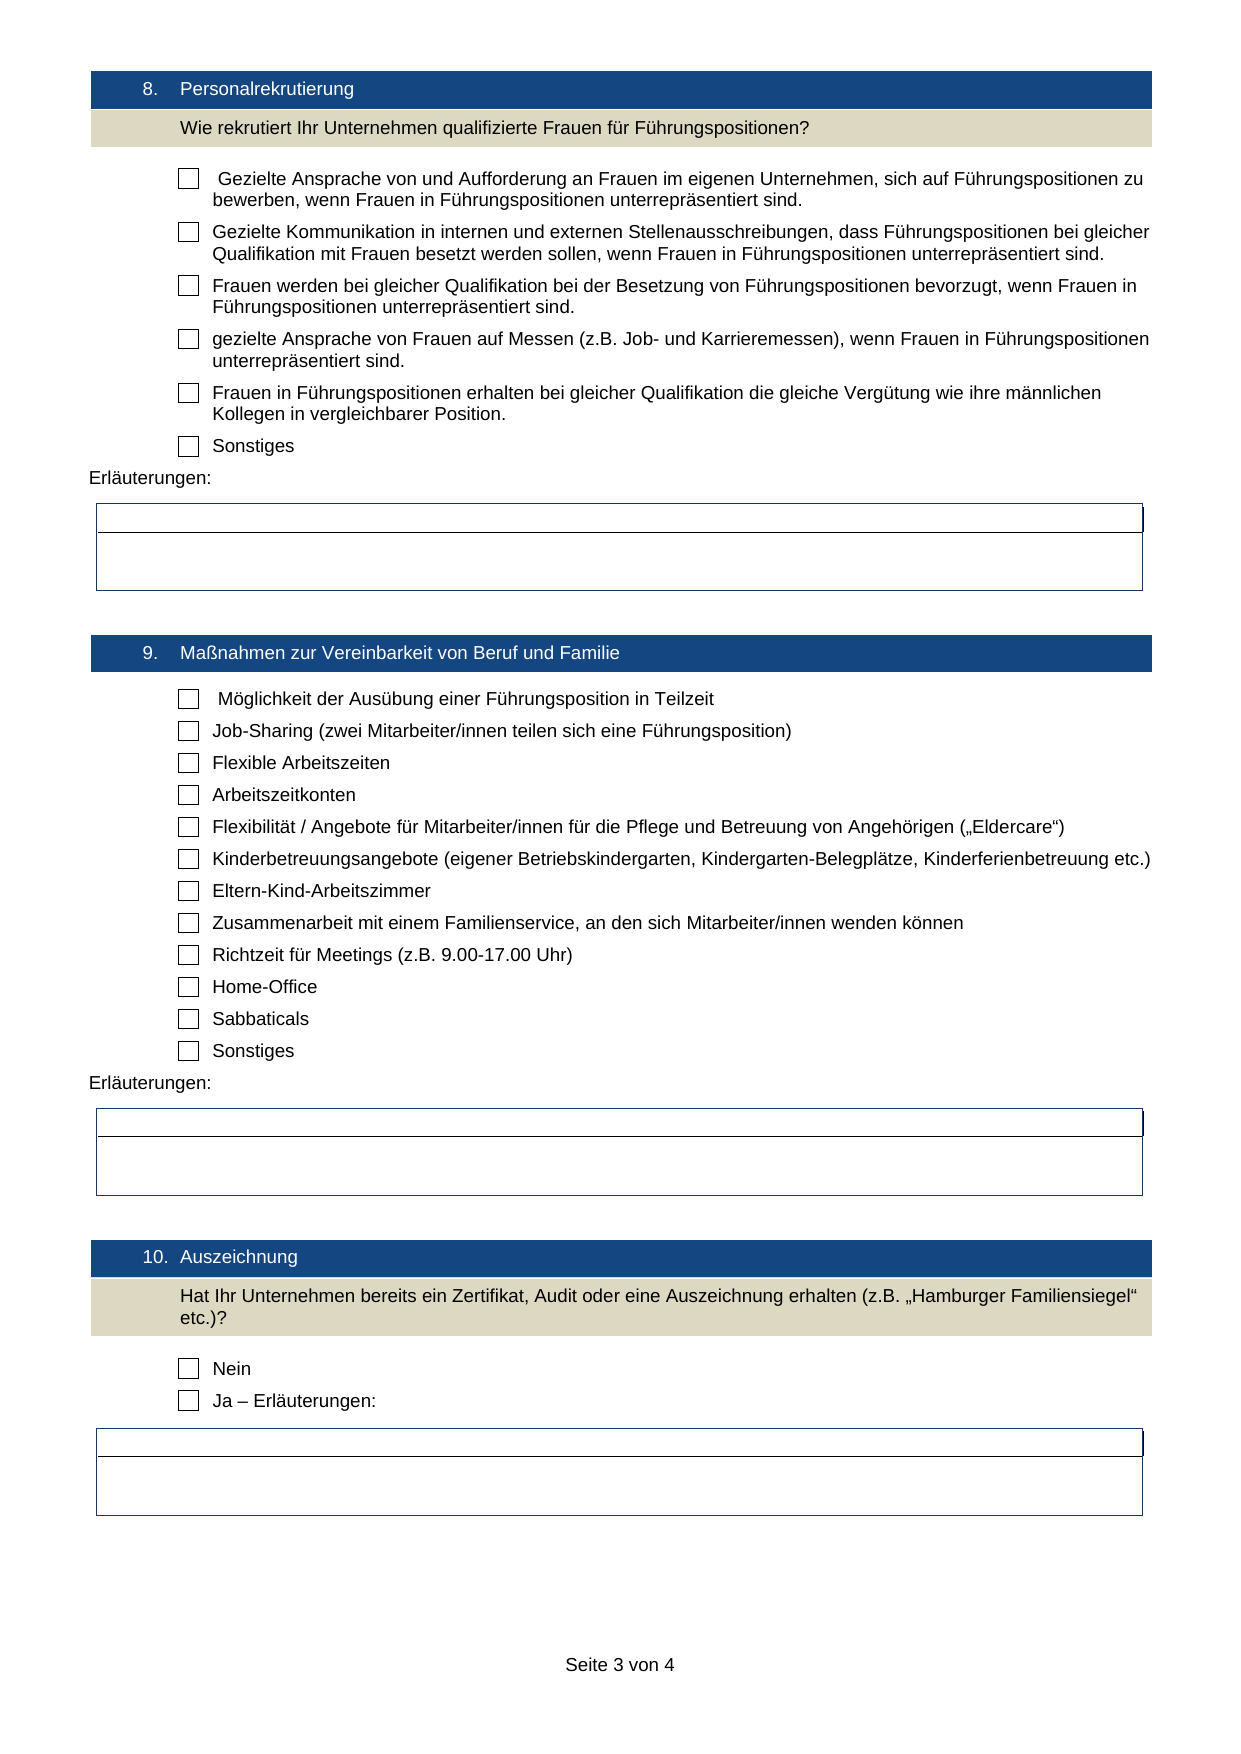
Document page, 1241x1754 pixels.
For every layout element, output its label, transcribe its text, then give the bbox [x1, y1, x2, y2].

text Zusammenarbeit mit einem Familienservice, an den sich Mitarbeiter/innen wenden können [88, 912, 1151, 933]
text Gezielte Ansprache von und Aufforderung an Frauen im eigenen Unternehmen, sich auf Führungspositionen zu bewerben, wenn Frauen in Führungspositionen unterrepräsentiert sind. [88, 167, 1151, 211]
text Flexibilität / Angebote für Mitarbeiter/innen für die Pflege und Betreuung von Angehörigen („Eldercare“) [88, 816, 1151, 837]
text Arbeitszeitkonten [88, 784, 1151, 806]
text gezielte Ansprache von Frauen auf Messen (z.B. Job- und Karrieremessen), wenn Frauen in Führungspositionen unterrepräsentiert sind. [88, 328, 1151, 371]
text Erläuterungen: [88, 467, 1151, 489]
text Frauen werden bei gleicher Qualifikation bei der Besetzung von Führungspositionen bevorzugt, wenn Frauen in Führungspositionen unterrepräsentiert sind. [88, 274, 1151, 318]
text Sabbaticals [88, 1008, 1151, 1029]
text Ja – Erläuterungen: [88, 1389, 1151, 1411]
text Erläuterungen: [88, 1072, 1151, 1093]
text Sonstiges [88, 1040, 1151, 1061]
text Home-Office [88, 976, 1151, 997]
text Kinderbetreuungsangebote (eigener Betriebskindergarten, Kindergarten-Belegplätze, Kinderferienbetreuung etc.) [88, 848, 1151, 869]
text Flexible Arbeitszeiten [88, 752, 1151, 773]
text Job-Sharing (zwei Mitarbeiter/innen teilen sich eine Führungsposition) [88, 720, 1151, 742]
text Eltern-Kind-Arbeitszimmer [88, 880, 1151, 901]
text Frauen in Führungspositionen erhalten bei gleicher Qualifikation die gleiche Vergütung wie ihre männlichen Kollegen in vergleichbarer Position. [88, 382, 1151, 425]
text Möglichkeit der Ausübung einer Führungsposition in Teilzeit [88, 688, 1151, 709]
text Gezielte Kommunikation in internen und externen Stellenausschreibungen, dass Führungspositionen bei gleicher Qualifikation mit Frauen besetzt werden sollen, wenn Frauen in Führungspositionen unterrepräsentiert sind. [88, 221, 1151, 264]
text Richtzeit für Meetings (z.B. 9.00-17.00 Uhr) [88, 944, 1151, 965]
text Sonstiges [88, 435, 1151, 457]
text Nein [88, 1357, 1151, 1379]
